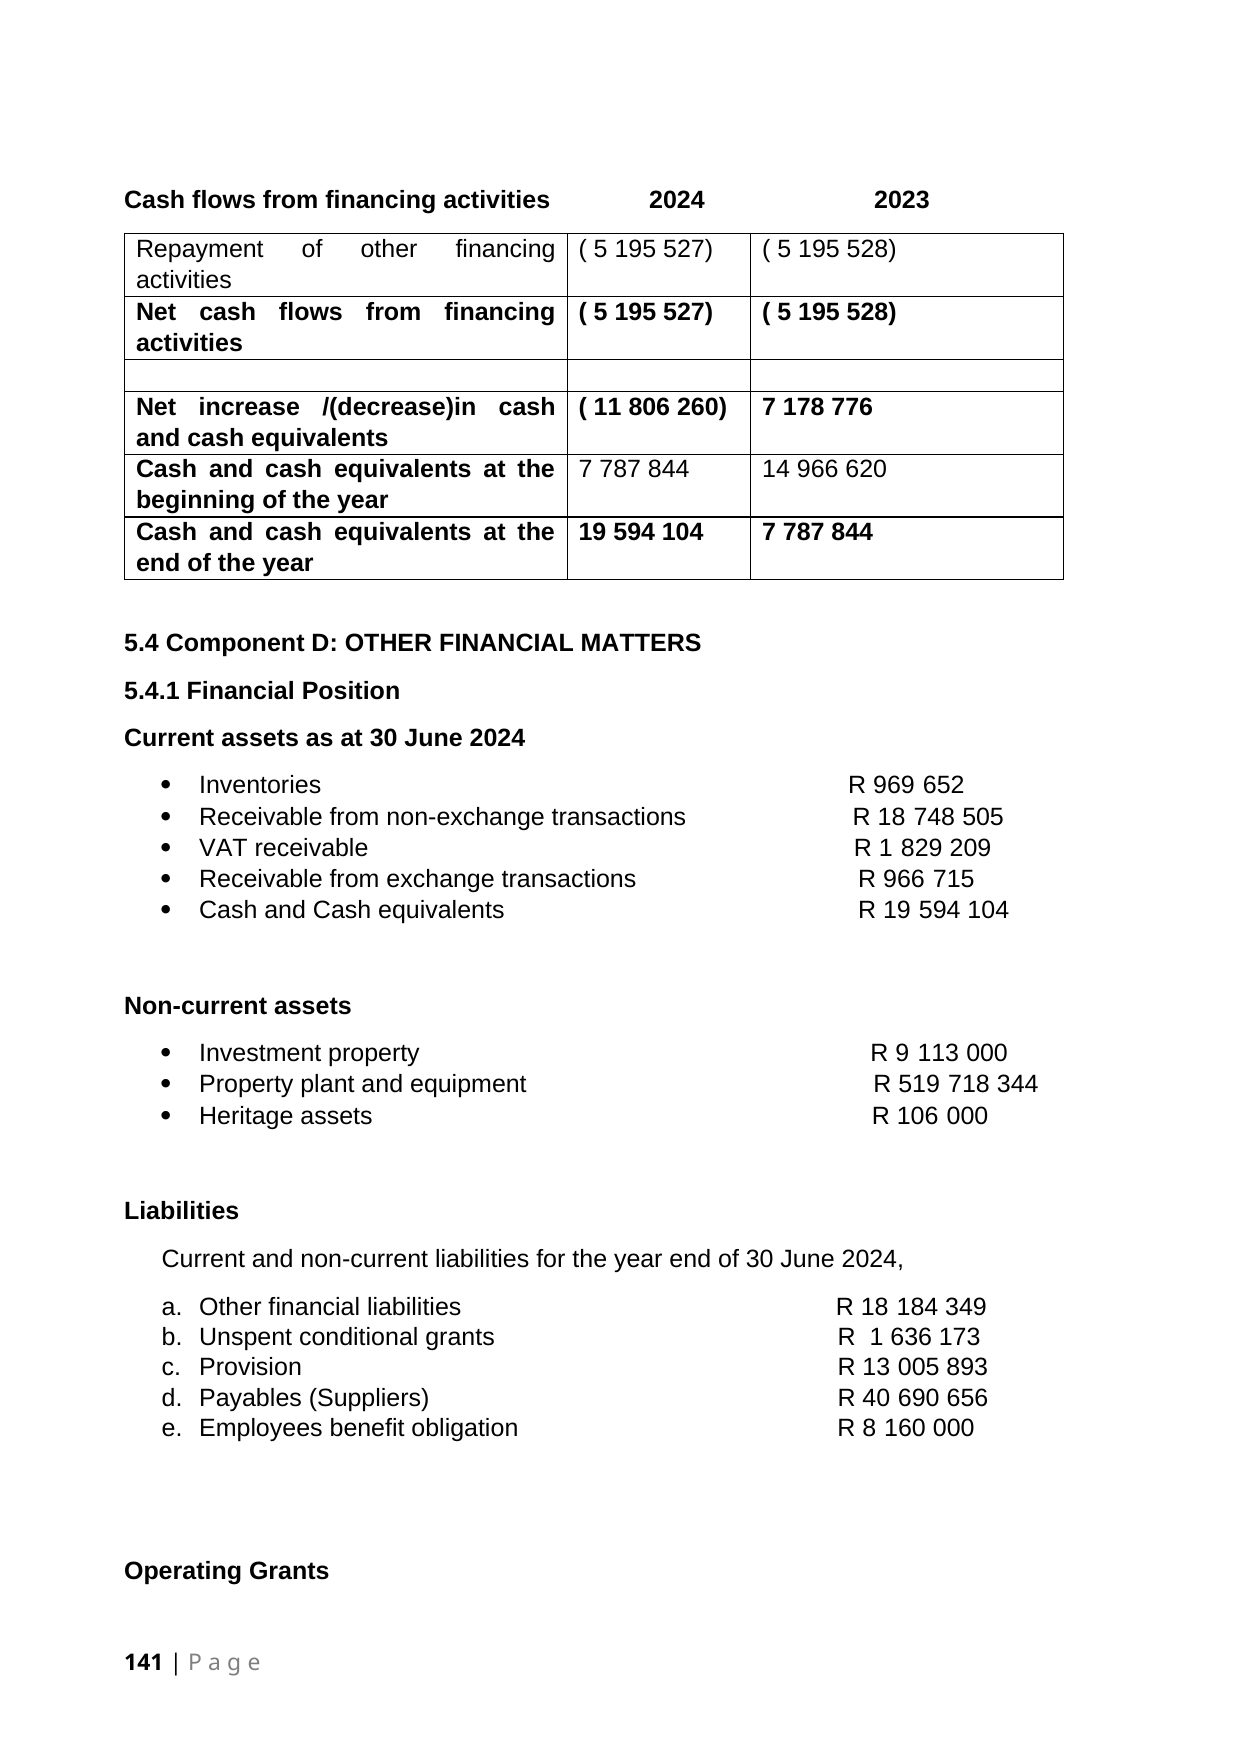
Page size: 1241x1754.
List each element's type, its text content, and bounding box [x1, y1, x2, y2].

list VAT receivable R 1 829 209 [161, 833, 1108, 862]
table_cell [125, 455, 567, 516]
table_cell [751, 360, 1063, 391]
list Heritage assets R 106 000 [161, 1101, 1108, 1129]
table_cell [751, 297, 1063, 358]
list Provision R 13 005 893 [161, 1352, 1108, 1381]
text Cash flows from financing activities 2024 2023 [124, 185, 1108, 214]
text Current assets as at 30 June 2024 [124, 723, 1108, 752]
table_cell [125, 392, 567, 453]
list Other financial liabilities R 18 184 349 [161, 1292, 1108, 1320]
text 5.4 Component D: OTHER FINANCIAL MATTERS [124, 628, 1108, 657]
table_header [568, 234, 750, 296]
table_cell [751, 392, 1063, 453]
text 5.4.1 Financial Position [124, 676, 1108, 704]
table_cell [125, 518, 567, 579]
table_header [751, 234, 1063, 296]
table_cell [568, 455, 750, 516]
text Current and non-current liabilities for the year end of 30 June 2024, [124, 1244, 1108, 1273]
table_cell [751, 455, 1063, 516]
list Investment property R 9 113 000 [161, 1038, 1108, 1067]
list Property plant and equipment R 519 718 344 [161, 1069, 1108, 1098]
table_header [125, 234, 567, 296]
text Non-current assets [124, 991, 1108, 1019]
list Receivable from exchange transactions R 966 715 [161, 864, 1108, 893]
text Operating Grants [124, 1556, 1108, 1584]
text Liabilities [124, 1196, 1108, 1225]
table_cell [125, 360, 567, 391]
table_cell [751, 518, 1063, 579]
list Payables (Suppliers) R 40 690 656 [161, 1383, 1108, 1412]
list Unspent conditional grants R 1 636 173 [161, 1322, 1108, 1351]
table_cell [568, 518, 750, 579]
list Inventories R 969 652 [161, 771, 1108, 799]
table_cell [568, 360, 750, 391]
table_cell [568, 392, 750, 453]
list Cash and Cash equivalents R 19 594 104 [161, 895, 1108, 924]
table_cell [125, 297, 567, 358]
list Receivable from non-exchange transactions R 18 748 505 [161, 802, 1108, 831]
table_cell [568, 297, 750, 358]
list Employees benefit obligation R 8 160 000 [161, 1413, 1108, 1442]
